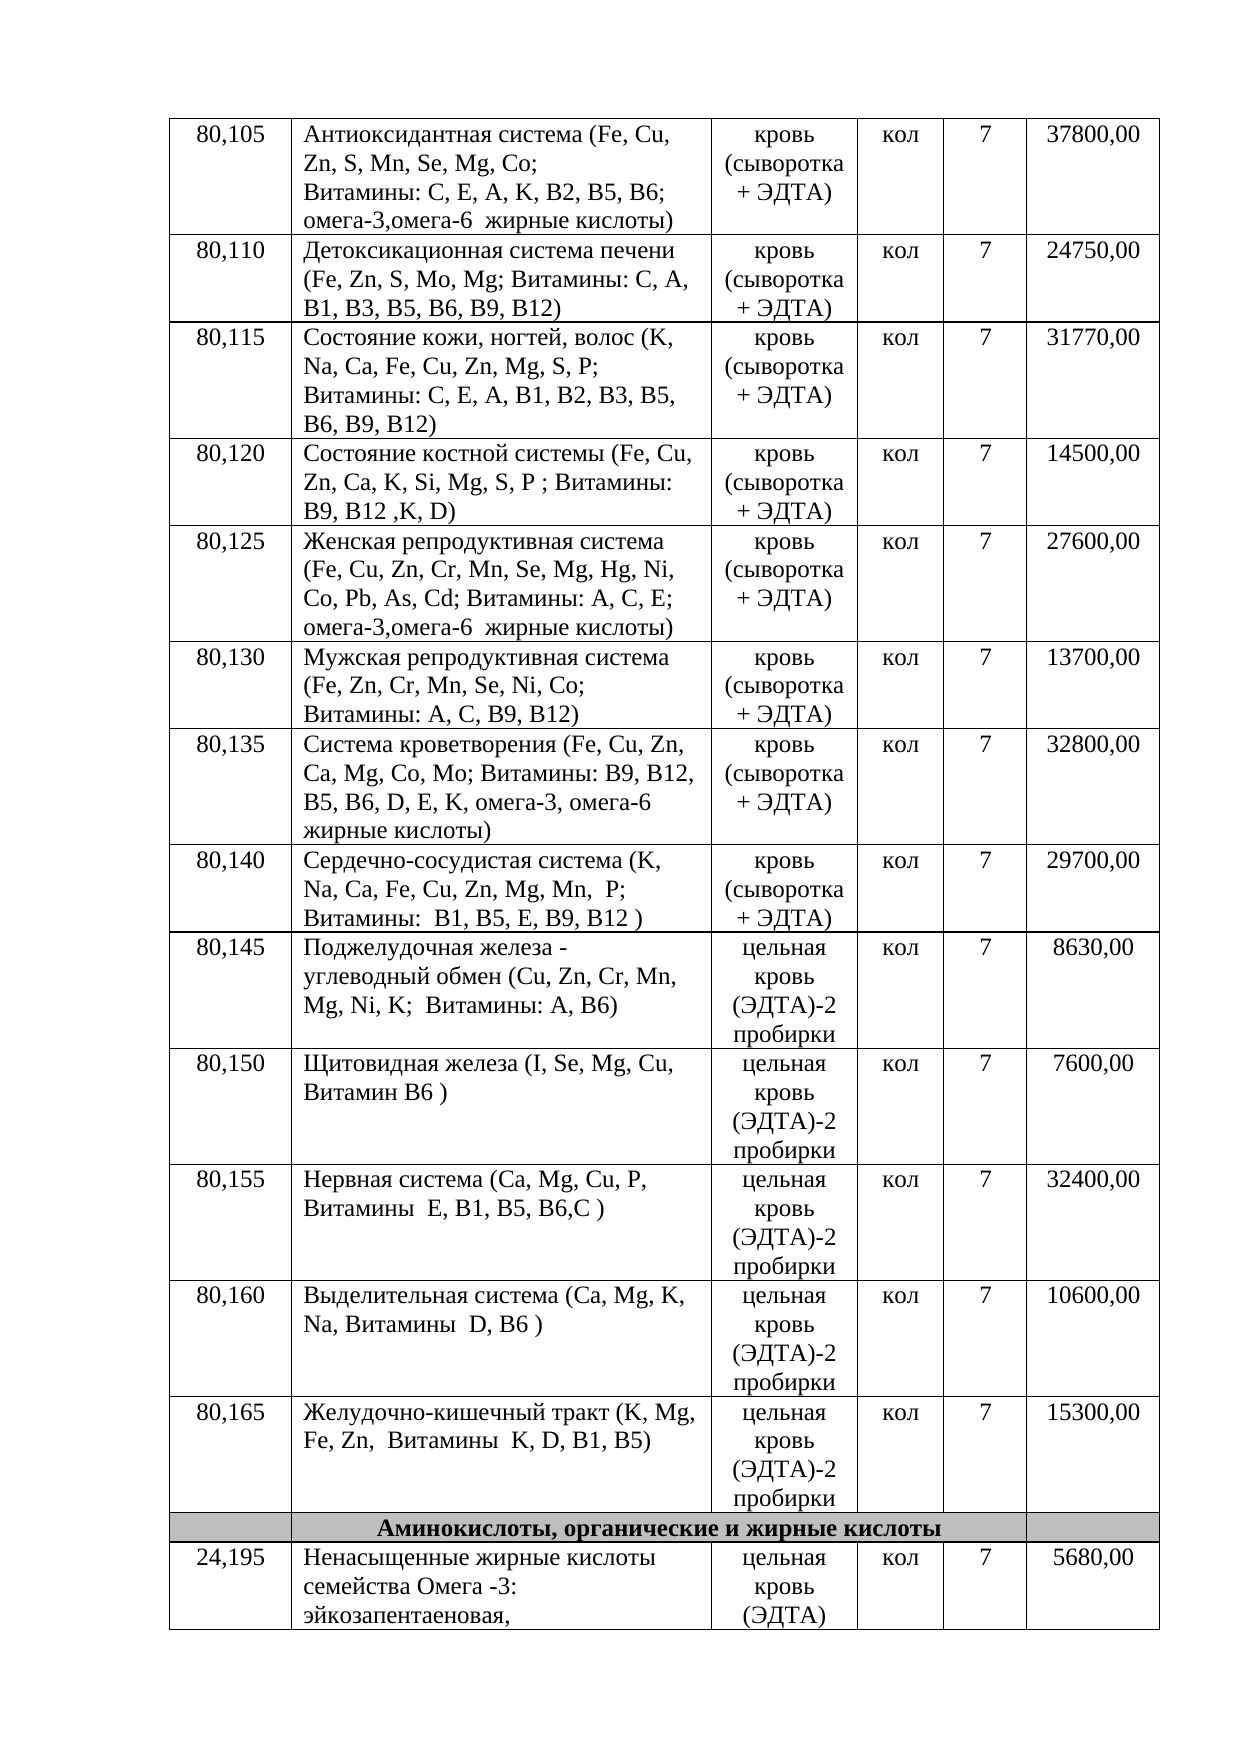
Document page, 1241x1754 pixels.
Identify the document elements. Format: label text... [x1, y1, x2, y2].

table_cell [292, 119, 711, 234]
table_cell Приложение № 1 к Договору № 4367/21 от 01.07.2021 г. [944, 439, 1026, 525]
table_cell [292, 1543, 711, 1629]
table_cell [1027, 119, 1159, 234]
table_cell Приложение № 1 к Договору № 4367/21 от 01.07.2021 г. [944, 1165, 1026, 1280]
table_cell Приложение № 1 к Договору № 4367/21 от 01.07.2021 г. [292, 729, 711, 844]
table_cell Приложение № 1 к Договору № 4367/21 от 01.07.2021 г. [858, 439, 943, 525]
table_cell Приложение № 1 к Договору № 4367/21 от 01.07.2021 г. [170, 642, 291, 728]
table_cell Приложение № 1 к Договору № 4367/21 от 01.07.2021 г. [1027, 845, 1159, 931]
table_cell Приложение № 1 к Договору № 4367/21 от 01.07.2021 г. [170, 933, 291, 1048]
table_cell Приложение № 1 к Договору № 4367/21 от 01.07.2021 г. [944, 729, 1026, 844]
table_cell Приложение № 1 к Договору № 4367/21 от 01.07.2021 г. [944, 1049, 1026, 1164]
table_cell Приложение № 1 к Договору № 4367/21 от 01.07.2021 г. [292, 1165, 711, 1280]
table_cell Приложение № 1 к Договору № 4367/21 от 01.07.2021 г. [1027, 526, 1159, 641]
table_cell Приложение № 1 к Договору № 4367/21 от 01.07.2021 г. [1027, 1049, 1159, 1164]
table_cell Приложение № 1 к Договору № 4367/21 от 01.07.2021 г. [292, 1049, 711, 1164]
table_cell Приложение № 1 к Договору № 4367/21 от 01.07.2021 г. [170, 439, 291, 525]
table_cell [944, 1543, 1026, 1629]
table_cell Приложение № 1 к Договору № 4367/21 от 01.07.2021 г. [292, 1281, 711, 1396]
table_cell Приложение № 1 к Договору № 4367/21 от 01.07.2021 г. [858, 526, 943, 641]
table_cell Приложение № 1 к Договору № 4367/21 от 01.07.2021 г. [1027, 1281, 1159, 1396]
table_cell Приложение № 1 к Договору № 4367/21 от 01.07.2021 г. [170, 1281, 291, 1396]
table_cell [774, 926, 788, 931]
table_cell Приложение № 1 к Договору № 4367/21 от 01.07.2021 г. [858, 1397, 943, 1512]
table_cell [170, 1543, 291, 1629]
table_cell Приложение № 1 к Договору № 4367/21 от 01.07.2021 г. [1027, 729, 1159, 844]
table_cell Приложение № 1 к Договору № 4367/21 от 01.07.2021 г. [292, 933, 711, 1048]
table_cell Приложение № 1 к Договору № 4367/21 от 01.07.2021 г. [712, 845, 857, 931]
table_cell Приложение № 1 к Договору № 4367/21 от 01.07.2021 г. [292, 235, 711, 321]
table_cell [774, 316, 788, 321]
table_cell Приложение № 1 к Договору № 4367/21 от 01.07.2021 г. [858, 933, 943, 1048]
table_cell Приложение № 1 к Договору № 4367/21 от 01.07.2021 г. [712, 642, 857, 728]
table_cell Приложение № 1 к Договору № 4367/21 от 01.07.2021 г. [292, 1397, 711, 1512]
table_cell Приложение № 1 к Договору № 4367/21 от 01.07.2021 г. [712, 323, 857, 438]
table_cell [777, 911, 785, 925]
table_cell Приложение № 1 к Договору № 4367/21 от 01.07.2021 г. [1027, 1165, 1159, 1280]
table_cell Приложение № 1 к Договору № 4367/21 от 01.07.2021 г. [712, 439, 857, 525]
table_cell Приложение № 1 к Договору № 4367/21 от 01.07.2021 г. [170, 845, 291, 931]
table_cell Приложение № 1 к Договору № 4367/21 от 01.07.2021 г. [170, 235, 291, 321]
table_cell Приложение № 1 к Договору № 4367/21 от 01.07.2021 г. [292, 439, 711, 525]
table_cell Приложение № 1 к Договору № 4367/21 от 01.07.2021 г. [292, 323, 711, 438]
table_cell Приложение № 1 к Договору № 4367/21 от 01.07.2021 г. [944, 323, 1026, 438]
table_cell Приложение № 1 к Договору № 4367/21 от 01.07.2021 г. [1027, 642, 1159, 728]
table_cell Приложение № 1 к Договору № 4367/21 от 01.07.2021 г. [858, 845, 943, 931]
table_cell Приложение № 1 к Договору № 4367/21 от 01.07.2021 г. [712, 526, 857, 641]
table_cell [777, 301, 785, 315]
table_cell Приложение № 1 к Договору № 4367/21 от 01.07.2021 г. [1027, 1397, 1159, 1512]
table_cell Приложение № 1 к Договору № 4367/21 от 01.07.2021 г. [170, 323, 291, 438]
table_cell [712, 1543, 857, 1629]
table_cell Приложение № 1 к Договору № 4367/21 от 01.07.2021 г. [944, 235, 1026, 321]
table_cell Приложение № 1 к Договору № 4367/21 от 01.07.2021 г. [712, 1049, 857, 1164]
table_cell Приложение № 1 к Договору № 4367/21 от 01.07.2021 г. [858, 1165, 943, 1280]
table_cell Приложение № 1 к Договору № 4367/21 от 01.07.2021 г. [858, 642, 943, 728]
table_cell Приложение № 1 к Договору № 4367/21 от 01.07.2021 г. [858, 323, 943, 438]
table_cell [858, 119, 943, 234]
table_cell Приложение № 1 к Договору № 4367/21 от 01.07.2021 г. [944, 845, 1026, 931]
table_cell Приложение № 1 к Договору № 4367/21 от 01.07.2021 г. [292, 526, 711, 641]
table_cell Приложение № 1 к Договору № 4367/21 от 01.07.2021 г. [858, 235, 943, 321]
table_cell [944, 119, 1026, 234]
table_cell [712, 119, 857, 234]
table_cell Приложение № 1 к Договору № 4367/21 от 01.07.2021 г. [1027, 439, 1159, 525]
table_cell Приложение № 1 к Договору № 4367/21 от 01.07.2021 г. [712, 235, 857, 321]
table_cell Приложение № 1 к Договору № 4367/21 от 01.07.2021 г. [944, 1397, 1026, 1512]
table_cell Приложение № 1 к Договору № 4367/21 от 01.07.2021 г. [170, 1397, 291, 1512]
table_cell Приложение № 1 к Договору № 4367/21 от 01.07.2021 г. [944, 1281, 1026, 1396]
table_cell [170, 119, 291, 234]
table_cell Приложение № 1 к Договору № 4367/21 от 01.07.2021 г. [1027, 323, 1159, 438]
table_cell Приложение № 1 к Договору № 4367/21 от 01.07.2021 г. [712, 729, 857, 844]
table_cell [1027, 1543, 1159, 1629]
table_cell Приложение № 1 к Договору № 4367/21 от 01.07.2021 г. [170, 729, 291, 844]
table_cell Приложение № 1 к Договору № 4367/21 от 01.07.2021 г. [1027, 235, 1159, 321]
table_cell Приложение № 1 к Договору № 4367/21 от 01.07.2021 г. [858, 1281, 943, 1396]
table_cell Приложение № 1 к Договору № 4367/21 от 01.07.2021 г. [170, 526, 291, 641]
table_cell Приложение № 1 к Договору № 4367/21 от 01.07.2021 г. [712, 1397, 857, 1512]
table_cell Приложение № 1 к Договору № 4367/21 от 01.07.2021 г. [712, 1281, 857, 1396]
table_cell Приложение № 1 к Договору № 4367/21 от 01.07.2021 г. [1027, 933, 1159, 1048]
table_cell Приложение № 1 к Договору № 4367/21 от 01.07.2021 г. [170, 1049, 291, 1164]
table_cell Приложение № 1 к Договору № 4367/21 от 01.07.2021 г. [712, 1165, 857, 1280]
table_cell Приложение № 1 к Договору № 4367/21 от 01.07.2021 г. [170, 1165, 291, 1280]
table_cell Приложение № 1 к Договору № 4367/21 от 01.07.2021 г. [944, 933, 1026, 1048]
table_cell Приложение № 1 к Договору № 4367/21 от 01.07.2021 г. [292, 642, 711, 728]
table_cell Приложение № 1 к Договору № 4367/21 от 01.07.2021 г. [292, 845, 711, 931]
table_cell Приложение № 1 к Договору № 4367/21 от 01.07.2021 г. [712, 933, 857, 1048]
table_cell Приложение № 1 к Договору № 4367/21 от 01.07.2021 г. [944, 526, 1026, 641]
table_cell Приложение № 1 к Договору № 4367/21 от 01.07.2021 г. [858, 1049, 943, 1164]
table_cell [858, 1543, 943, 1629]
table_cell Приложение № 1 к Договору № 4367/21 от 01.07.2021 г. [944, 642, 1026, 728]
table_cell Приложение № 1 к Договору № 4367/21 от 01.07.2021 г. [858, 729, 943, 844]
